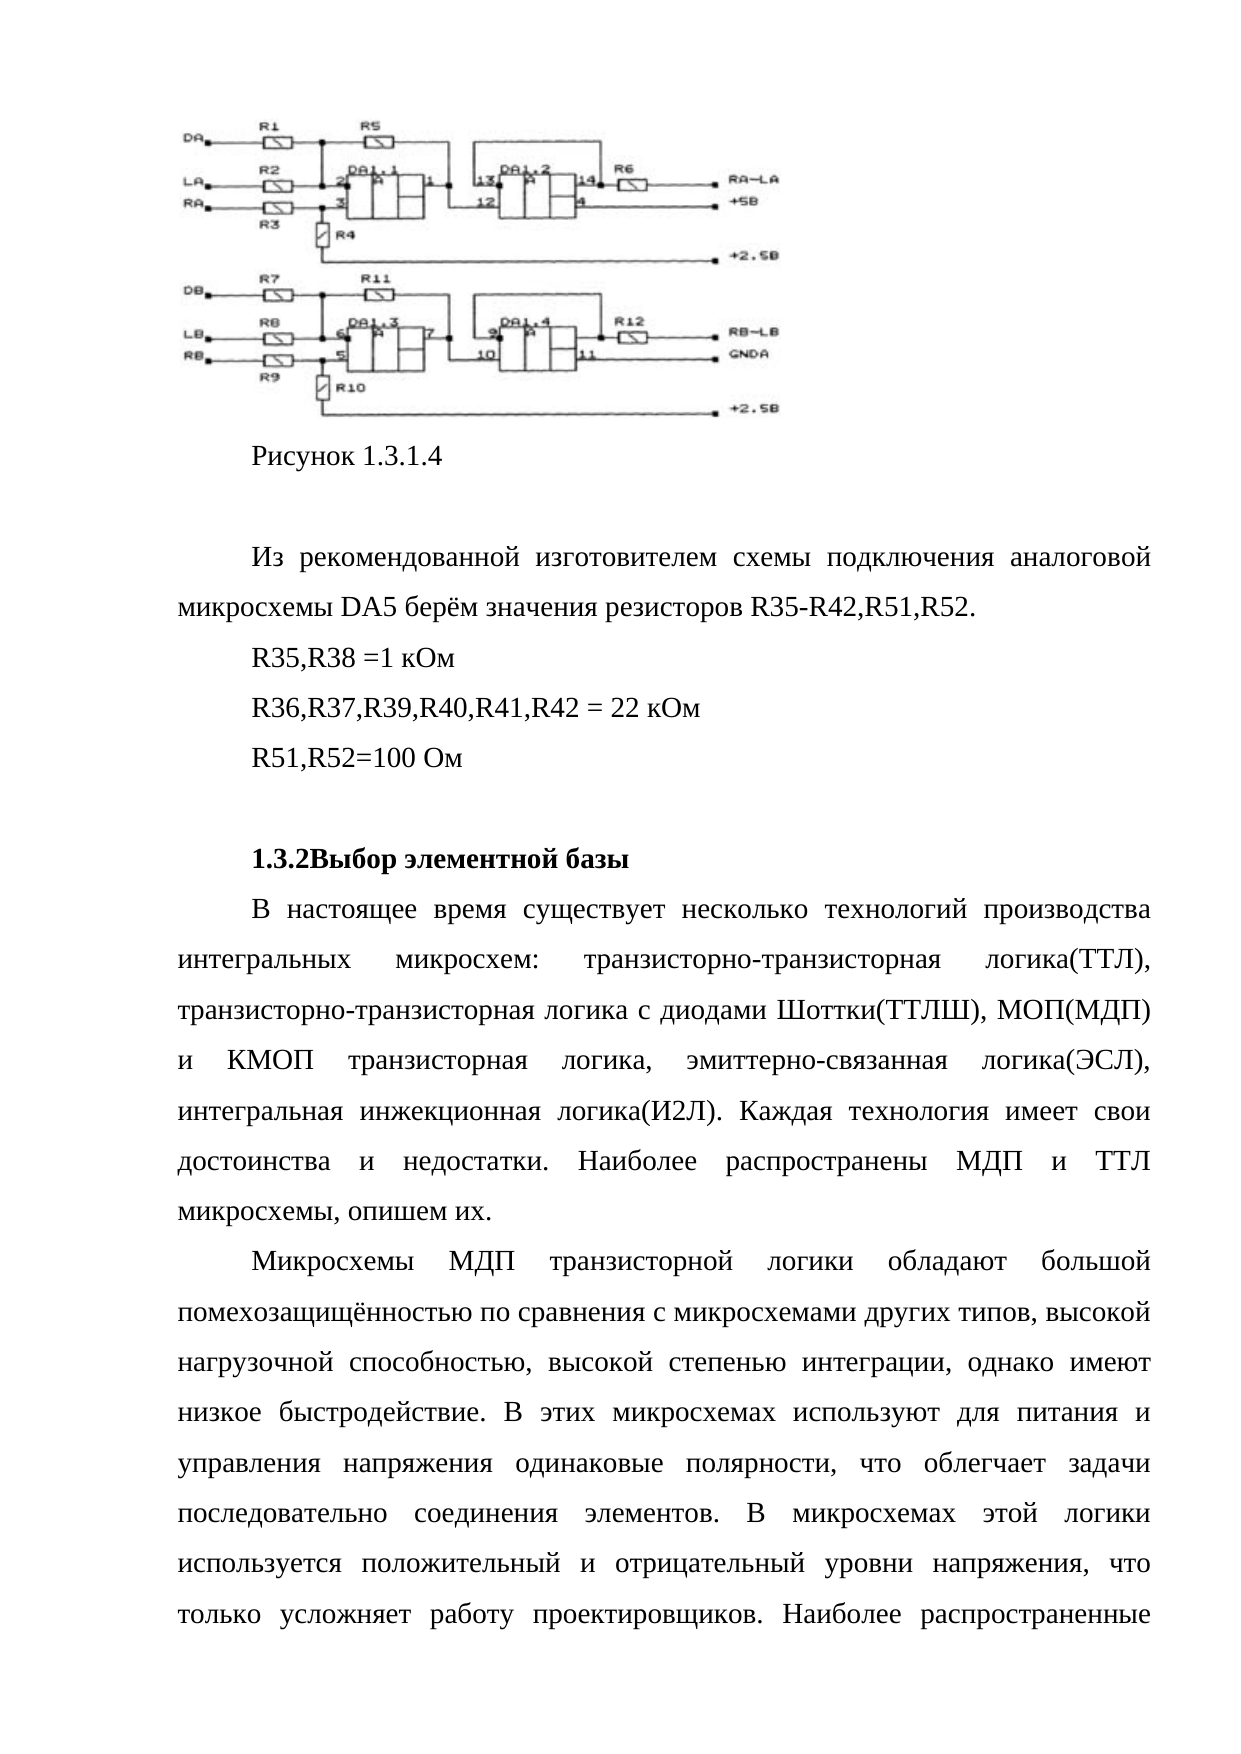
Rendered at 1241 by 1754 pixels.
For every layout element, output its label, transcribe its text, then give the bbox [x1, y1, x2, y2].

text R51,R52=100 Ом [177, 740, 1152, 774]
text Рисунок 1.3.1.4 [177, 438, 1152, 472]
text R36,R37,R39,R40,R41,R42 = 22 кОм [177, 690, 1152, 724]
text 1.3.2Выбор элементной базы [177, 841, 1152, 874]
text Из рекомендованной изготовителем схемы подключения аналоговой микросхемы DA5 берём значения резисторов R35-R42,R51,R52. [177, 539, 1152, 623]
text В настоящее время существует несколько технологий производства интегральных микросхем: транзисторно-транзисторная логика(ТТЛ), транзисторно-транзисторная логика с диодами Шоттки(ТТЛШ), МОП(МДП) и КМОП транзисторная логика, эмиттерно-связанная логика(ЭСЛ), интегральная инжекционная логика(И2Л). Каждая технология имеет свои достоинства и недостатки. Наиболее распространены МДП и ТТЛ микросхемы, опишем их. [177, 891, 1152, 1227]
picture [177, 118, 806, 439]
text R35,R38 =1 кОм [177, 640, 1152, 673]
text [177, 1243, 1152, 1629]
